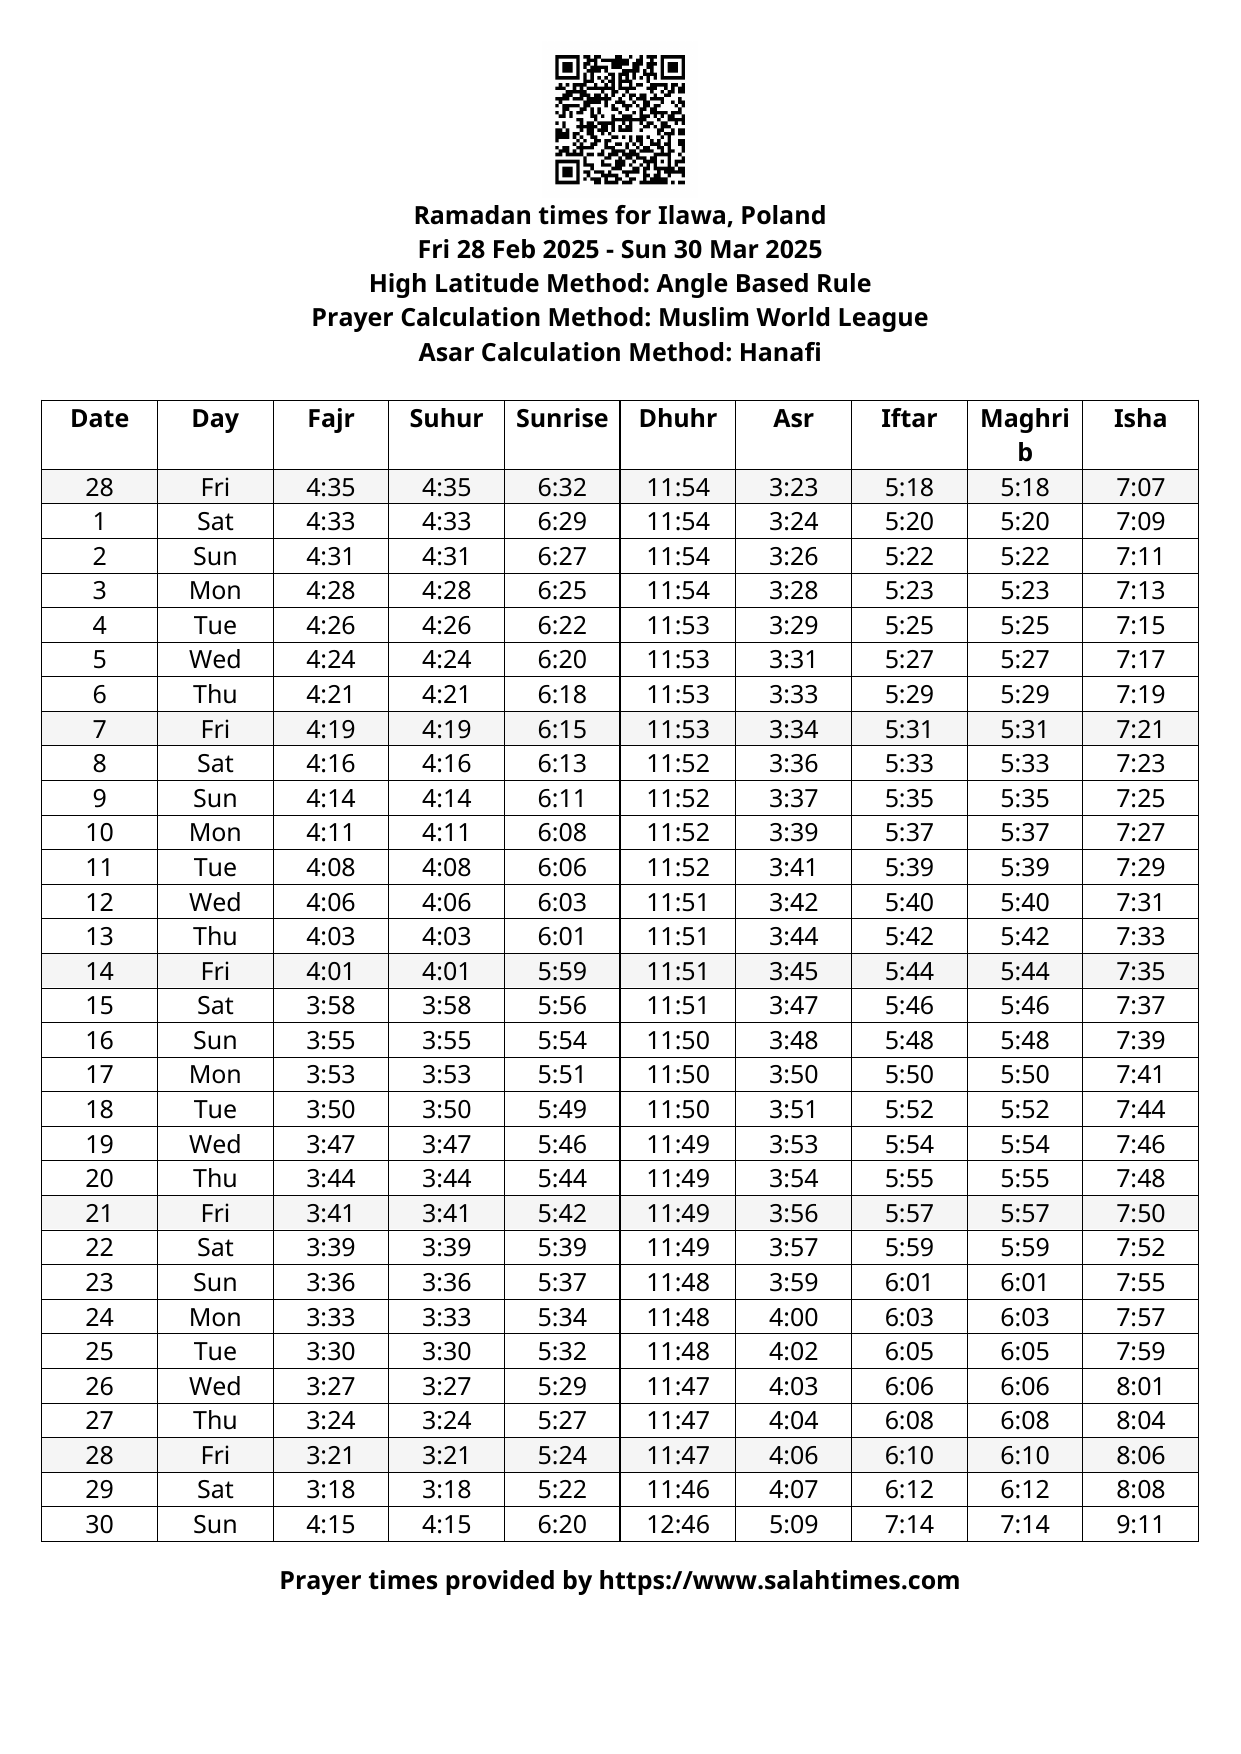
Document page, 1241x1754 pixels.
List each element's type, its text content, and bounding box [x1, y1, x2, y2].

table_cell 5:31 [968, 712, 1082, 745]
table_cell 10 [42, 816, 157, 849]
table_cell 5:40 [968, 885, 1082, 918]
table_cell 11:52 [621, 816, 735, 849]
table_cell 4:03 [274, 919, 388, 953]
table_cell 4:14 [274, 781, 388, 814]
table_cell 7:23 [1083, 746, 1198, 780]
table_cell Fri [158, 954, 273, 987]
table_cell 4:35 [389, 470, 504, 503]
table_cell 3:57 [736, 1231, 851, 1264]
table_header Date [42, 401, 157, 469]
table_header Dhuhr [621, 401, 735, 469]
table_cell 4:26 [274, 608, 388, 642]
table_cell Sat [158, 504, 273, 538]
table_cell 4:33 [389, 504, 504, 538]
table_cell 5:23 [968, 574, 1082, 607]
table_cell 7:44 [1083, 1092, 1198, 1126]
table_cell 11:48 [621, 1300, 735, 1333]
table_header Maghrib [968, 401, 1082, 469]
table_cell 4:19 [274, 712, 388, 745]
table_cell Sat [158, 746, 273, 780]
table_cell Sun [158, 539, 273, 572]
table_cell 11:53 [621, 643, 735, 676]
table_cell 3:51 [736, 1092, 851, 1126]
table_cell 3:36 [736, 746, 851, 780]
table_cell 5:50 [852, 1058, 967, 1091]
table_cell 5:32 [505, 1334, 619, 1368]
table_cell 5:18 [968, 470, 1082, 503]
table_cell 6:05 [968, 1334, 1082, 1368]
text Prayer times provided by https://www.salahtimes.com [42, 1563, 1198, 1597]
table_cell 4:26 [389, 608, 504, 642]
table_cell 5:39 [505, 1231, 619, 1264]
table_cell Wed [158, 643, 273, 676]
table_cell 7:29 [1083, 850, 1198, 884]
table_cell Thu [158, 677, 273, 711]
table_cell 5:48 [852, 1023, 967, 1057]
table_cell 11:51 [621, 885, 735, 918]
table_cell 11:54 [621, 574, 735, 607]
table_cell 7:14 [968, 1507, 1082, 1541]
table_cell 6:29 [505, 504, 619, 538]
table_cell 4:24 [274, 643, 388, 676]
table_cell 8:06 [1083, 1438, 1198, 1472]
table_cell 3:30 [389, 1334, 504, 1368]
table_cell 2 [42, 539, 157, 572]
table_cell 5:25 [968, 608, 1082, 642]
table_cell Mon [158, 1058, 273, 1091]
table_cell Tue [158, 1092, 273, 1126]
table_cell 11:47 [621, 1438, 735, 1472]
table_cell 7:19 [1083, 677, 1198, 711]
table_cell 7:07 [1083, 470, 1198, 503]
table_cell 5:59 [968, 1231, 1082, 1264]
table_cell 7:55 [1083, 1265, 1198, 1299]
table_cell 6:10 [852, 1438, 967, 1472]
table_cell 4:03 [736, 1369, 851, 1402]
table_cell 6:18 [505, 677, 619, 711]
table_cell 6:13 [505, 746, 619, 780]
table_cell 4:14 [389, 781, 504, 814]
table_cell 7:48 [1083, 1161, 1198, 1195]
table_cell 5:59 [852, 1231, 967, 1264]
table_cell 11:50 [621, 1092, 735, 1126]
table_cell 3:48 [736, 1023, 851, 1057]
table_cell 28 [42, 1438, 157, 1472]
table_cell 5:18 [852, 470, 967, 503]
table_cell 20 [42, 1161, 157, 1195]
table_cell 4:08 [274, 850, 388, 884]
table_cell 5:44 [505, 1161, 619, 1195]
table_cell 7:50 [1083, 1196, 1198, 1229]
table_cell 11:52 [621, 850, 735, 884]
table_cell 12 [42, 885, 157, 918]
table_cell Mon [158, 574, 273, 607]
table_cell 4:28 [274, 574, 388, 607]
table_cell 7:31 [1083, 885, 1198, 918]
table_cell 11:48 [621, 1265, 735, 1299]
table_cell 11:47 [621, 1369, 735, 1402]
table_cell Thu [158, 1404, 273, 1437]
table_cell 11:51 [621, 954, 735, 987]
table_cell Fri [158, 712, 273, 745]
table_cell 27 [42, 1404, 157, 1437]
table_cell 3:26 [736, 539, 851, 572]
table_cell 6:25 [505, 574, 619, 607]
table_cell 5:57 [968, 1196, 1082, 1229]
table_cell 5:40 [852, 885, 967, 918]
table_cell 5:25 [852, 608, 967, 642]
table_cell 3:41 [736, 850, 851, 884]
table_cell 6:12 [852, 1473, 967, 1506]
table_cell Sun [158, 1507, 273, 1541]
table_cell 6:08 [505, 816, 619, 849]
table_cell Sun [158, 781, 273, 814]
table_cell 6:03 [852, 1300, 967, 1333]
table_cell 18 [42, 1092, 157, 1126]
table_cell 3:37 [736, 781, 851, 814]
table_cell Wed [158, 1369, 273, 1402]
table_cell 6:08 [852, 1404, 967, 1437]
table_cell Sat [158, 1473, 273, 1506]
table_cell 6:20 [505, 643, 619, 676]
table_cell 3:50 [274, 1092, 388, 1126]
table_cell 11:54 [621, 539, 735, 572]
table_cell 5:22 [968, 539, 1082, 572]
table_cell 7:39 [1083, 1023, 1198, 1057]
table_cell 3:39 [274, 1231, 388, 1264]
table_cell Thu [158, 919, 273, 953]
table_cell Sat [158, 1231, 273, 1264]
table_cell Fri [158, 1196, 273, 1229]
table_cell 5:54 [505, 1023, 619, 1057]
table_cell 4:16 [389, 746, 504, 780]
table_cell 7 [42, 712, 157, 745]
table_cell 5:35 [968, 781, 1082, 814]
table_cell 7:37 [1083, 989, 1198, 1022]
table_cell 4:33 [274, 504, 388, 538]
table_cell 3:50 [736, 1058, 851, 1091]
table_cell 5:44 [852, 954, 967, 987]
table_cell 21 [42, 1196, 157, 1229]
table_cell 5:37 [968, 816, 1082, 849]
table_cell 4:04 [736, 1404, 851, 1437]
table_cell 5:55 [968, 1161, 1082, 1195]
table_cell Wed [158, 885, 273, 918]
table_cell 7:33 [1083, 919, 1198, 953]
table_cell 5:29 [852, 677, 967, 711]
table_cell 3:59 [736, 1265, 851, 1299]
table_cell 5:49 [505, 1092, 619, 1126]
table_cell 11:49 [621, 1127, 735, 1160]
table_cell 5:39 [852, 850, 967, 884]
table_cell 11:48 [621, 1334, 735, 1368]
table_cell 4:15 [274, 1507, 388, 1541]
table_cell 8:01 [1083, 1369, 1198, 1402]
table_cell 4:21 [389, 677, 504, 711]
table_cell Mon [158, 816, 273, 849]
text Prayer Calculation Method: Muslim World League [42, 300, 1198, 334]
table_cell 3:24 [736, 504, 851, 538]
table_cell 4:02 [736, 1334, 851, 1368]
table_cell 5:27 [968, 643, 1082, 676]
table_cell 4:24 [389, 643, 504, 676]
table_cell 11:53 [621, 712, 735, 745]
table_cell 4:01 [389, 954, 504, 987]
table_cell 3:27 [389, 1369, 504, 1402]
table_cell 4:15 [389, 1507, 504, 1541]
table_cell 3:41 [274, 1196, 388, 1229]
table_cell 5:52 [852, 1092, 967, 1126]
table_cell 5:56 [505, 989, 619, 1022]
table_cell 11:51 [621, 919, 735, 953]
table_cell Tue [158, 608, 273, 642]
table_cell 7:15 [1083, 608, 1198, 642]
table_cell 6:20 [505, 1507, 619, 1541]
table_cell 4:06 [389, 885, 504, 918]
table_cell 5:35 [852, 781, 967, 814]
table_cell 11:54 [621, 470, 735, 503]
table_cell 5:54 [968, 1127, 1082, 1160]
table_cell 29 [42, 1473, 157, 1506]
picture [542, 41, 699, 198]
table_cell 4:28 [389, 574, 504, 607]
table_cell 24 [42, 1300, 157, 1333]
table_cell 3:21 [274, 1438, 388, 1472]
table_cell 3:50 [389, 1092, 504, 1126]
table_cell 5:31 [852, 712, 967, 745]
table_cell 15 [42, 989, 157, 1022]
table_cell 5:37 [505, 1265, 619, 1299]
table_cell 6:10 [968, 1438, 1082, 1472]
text Ramadan times for Ilawa, Poland [42, 198, 1198, 232]
table_cell 5:52 [968, 1092, 1082, 1126]
table_cell 28 [42, 470, 157, 503]
table_cell 11:50 [621, 1023, 735, 1057]
table_cell 7:57 [1083, 1300, 1198, 1333]
table_cell 5:39 [968, 850, 1082, 884]
table_cell 3:55 [389, 1023, 504, 1057]
table_cell 3:44 [274, 1161, 388, 1195]
table_cell 3:34 [736, 712, 851, 745]
table_cell 7:13 [1083, 574, 1198, 607]
table_cell 7:11 [1083, 539, 1198, 572]
table_header Fajr [274, 401, 388, 469]
table_cell 4:01 [274, 954, 388, 987]
table_header Day [158, 401, 273, 469]
table_cell 3:47 [736, 989, 851, 1022]
table_cell 3:33 [736, 677, 851, 711]
table_cell 3:18 [389, 1473, 504, 1506]
table_cell 5:59 [505, 954, 619, 987]
table_cell 3 [42, 574, 157, 607]
table_cell 3:44 [389, 1161, 504, 1195]
table_cell 5:44 [968, 954, 1082, 987]
table_cell 3:47 [274, 1127, 388, 1160]
table_cell 5:33 [852, 746, 967, 780]
table_cell 3:58 [389, 989, 504, 1022]
table_cell 13 [42, 919, 157, 953]
table_cell 11:49 [621, 1196, 735, 1229]
table_cell 6:03 [968, 1300, 1082, 1333]
table_cell 8:04 [1083, 1404, 1198, 1437]
table_cell 5:22 [505, 1473, 619, 1506]
table_header Isha [1083, 401, 1198, 469]
table_cell 11:52 [621, 781, 735, 814]
table_cell 11:52 [621, 746, 735, 780]
table_cell 3:28 [736, 574, 851, 607]
table_cell 3:45 [736, 954, 851, 987]
table_cell 9 [42, 781, 157, 814]
table_cell 4:31 [274, 539, 388, 572]
table_cell 3:21 [389, 1438, 504, 1472]
table_cell 5:51 [505, 1058, 619, 1091]
table_cell 3:36 [274, 1265, 388, 1299]
table_cell 3:53 [274, 1058, 388, 1091]
text Asar Calculation Method: Hanafi [42, 334, 1198, 368]
table_cell 5:20 [852, 504, 967, 538]
table_cell 9:11 [1083, 1507, 1198, 1541]
table_cell 3:47 [389, 1127, 504, 1160]
table_cell 5:46 [852, 989, 967, 1022]
table_cell 26 [42, 1369, 157, 1402]
table_cell 6:12 [968, 1473, 1082, 1506]
table_cell 7:17 [1083, 643, 1198, 676]
table_cell 5:42 [968, 919, 1082, 953]
table_cell 6:27 [505, 539, 619, 572]
table_cell 5:24 [505, 1438, 619, 1472]
table_cell 4:19 [389, 712, 504, 745]
table_cell 4:07 [736, 1473, 851, 1506]
table_cell 11:47 [621, 1404, 735, 1437]
table_cell 5:27 [852, 643, 967, 676]
table_cell 11:50 [621, 1058, 735, 1091]
table_cell 7:21 [1083, 712, 1198, 745]
table_cell Sun [158, 1023, 273, 1057]
table_cell 5:42 [852, 919, 967, 953]
table_cell 6:22 [505, 608, 619, 642]
table_cell 4:21 [274, 677, 388, 711]
table_cell 3:30 [274, 1334, 388, 1368]
table_cell 11:53 [621, 677, 735, 711]
table_header Sunrise [505, 401, 619, 469]
table_cell 14 [42, 954, 157, 987]
table_cell 5:55 [852, 1161, 967, 1195]
table_cell Fri [158, 1438, 273, 1472]
table_cell 6:06 [968, 1369, 1082, 1402]
table_cell 5:57 [852, 1196, 967, 1229]
table_cell 5:42 [505, 1196, 619, 1229]
table_cell 6:03 [505, 885, 619, 918]
table_cell 11:49 [621, 1161, 735, 1195]
table_cell 3:23 [736, 470, 851, 503]
table_cell 5:29 [505, 1369, 619, 1402]
table_cell 8:08 [1083, 1473, 1198, 1506]
table_cell 11:53 [621, 608, 735, 642]
table_cell Tue [158, 1334, 273, 1368]
table_cell 3:41 [389, 1196, 504, 1229]
table_cell 25 [42, 1334, 157, 1368]
table_cell 22 [42, 1231, 157, 1264]
table_cell 5:50 [968, 1058, 1082, 1091]
table_cell Mon [158, 1300, 273, 1333]
table_cell 6:06 [852, 1369, 967, 1402]
table_cell 3:42 [736, 885, 851, 918]
table_cell 7:09 [1083, 504, 1198, 538]
table_cell 6:11 [505, 781, 619, 814]
table_cell 11:49 [621, 1231, 735, 1264]
table_cell 3:56 [736, 1196, 851, 1229]
table_cell 7:46 [1083, 1127, 1198, 1160]
table_cell 11 [42, 850, 157, 884]
table_cell 5:33 [968, 746, 1082, 780]
table_cell Fri [158, 470, 273, 503]
table_cell 3:53 [736, 1127, 851, 1160]
table_cell Sun [158, 1265, 273, 1299]
text Fri 28 Feb 2025 - Sun 30 Mar 2025 [42, 232, 1198, 266]
table_cell 5:46 [505, 1127, 619, 1160]
table_cell 3:39 [736, 816, 851, 849]
table_cell 6:32 [505, 470, 619, 503]
table_cell 1 [42, 504, 157, 538]
table_cell 3:27 [274, 1369, 388, 1402]
table_cell 3:36 [389, 1265, 504, 1299]
table_cell Thu [158, 1161, 273, 1195]
table_cell 7:52 [1083, 1231, 1198, 1264]
table_cell 4:35 [274, 470, 388, 503]
table_cell 4 [42, 608, 157, 642]
table_cell 4:11 [389, 816, 504, 849]
table_cell 3:58 [274, 989, 388, 1022]
table_cell 6 [42, 677, 157, 711]
table_header Asr [736, 401, 851, 469]
table_cell 3:24 [389, 1404, 504, 1437]
table_cell 19 [42, 1127, 157, 1160]
table_cell 7:59 [1083, 1334, 1198, 1368]
table_cell 3:18 [274, 1473, 388, 1506]
table_cell 5:34 [505, 1300, 619, 1333]
table_cell 3:54 [736, 1161, 851, 1195]
table_cell 6:05 [852, 1334, 967, 1368]
table_cell 6:01 [852, 1265, 967, 1299]
table_cell 11:54 [621, 504, 735, 538]
table_cell 7:14 [852, 1507, 967, 1541]
table_cell 3:31 [736, 643, 851, 676]
table_cell 3:33 [389, 1300, 504, 1333]
table_cell 6:06 [505, 850, 619, 884]
table_cell 4:06 [274, 885, 388, 918]
table_cell 6:01 [505, 919, 619, 953]
table_cell 5:23 [852, 574, 967, 607]
table_cell 3:55 [274, 1023, 388, 1057]
table_cell 3:44 [736, 919, 851, 953]
table_header Suhur [389, 401, 504, 469]
table_cell 11:46 [621, 1473, 735, 1506]
table_cell 6:15 [505, 712, 619, 745]
table_cell 4:16 [274, 746, 388, 780]
table_cell 5:54 [852, 1127, 967, 1160]
table_cell 6:01 [968, 1265, 1082, 1299]
table_cell 11:51 [621, 989, 735, 1022]
table_cell 4:31 [389, 539, 504, 572]
table_cell 7:35 [1083, 954, 1198, 987]
table_cell 23 [42, 1265, 157, 1299]
table_cell 3:24 [274, 1404, 388, 1437]
table_cell 5 [42, 643, 157, 676]
table_cell 7:25 [1083, 781, 1198, 814]
table_cell 5:20 [968, 504, 1082, 538]
table_cell 7:27 [1083, 816, 1198, 849]
table_cell 16 [42, 1023, 157, 1057]
table_cell Tue [158, 850, 273, 884]
table_cell Sat [158, 989, 273, 1022]
table_cell 5:29 [968, 677, 1082, 711]
table_cell 3:53 [389, 1058, 504, 1091]
table_cell 5:27 [505, 1404, 619, 1437]
table_cell 4:00 [736, 1300, 851, 1333]
table_cell 4:08 [389, 850, 504, 884]
table_cell 3:29 [736, 608, 851, 642]
table_cell 5:37 [852, 816, 967, 849]
table_cell 5:09 [736, 1507, 851, 1541]
table_cell 4:06 [736, 1438, 851, 1472]
table_cell 5:22 [852, 539, 967, 572]
table_cell 7:41 [1083, 1058, 1198, 1091]
table_cell 17 [42, 1058, 157, 1091]
table_cell 5:46 [968, 989, 1082, 1022]
table_header Iftar [852, 401, 967, 469]
table_cell 4:03 [389, 919, 504, 953]
text High Latitude Method: Angle Based Rule [42, 266, 1198, 300]
table_cell 3:39 [389, 1231, 504, 1264]
table_cell 30 [42, 1507, 157, 1541]
table_cell 8 [42, 746, 157, 780]
table_cell 5:48 [968, 1023, 1082, 1057]
table_cell 12:46 [621, 1507, 735, 1541]
table_cell Wed [158, 1127, 273, 1160]
table_cell 6:08 [968, 1404, 1082, 1437]
table_cell 3:33 [274, 1300, 388, 1333]
table_cell 4:11 [274, 816, 388, 849]
